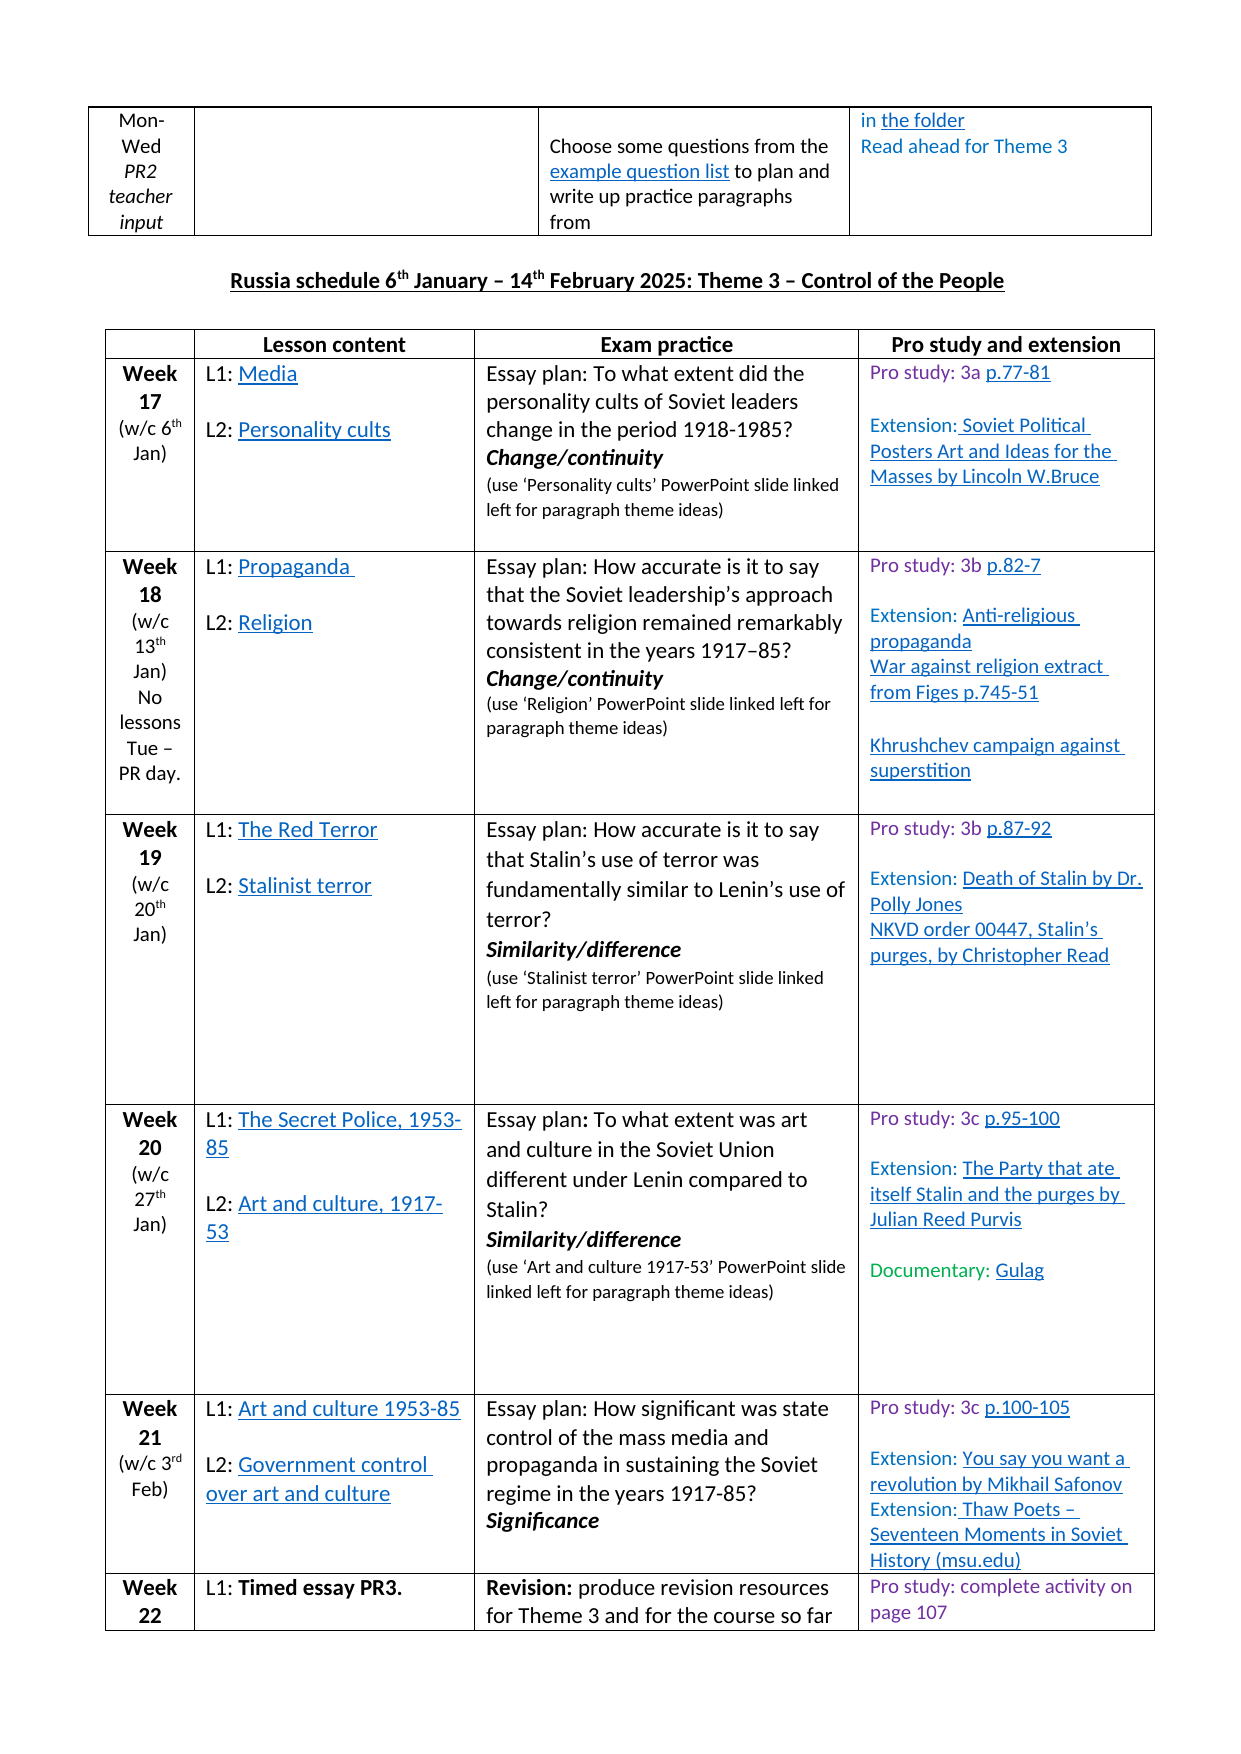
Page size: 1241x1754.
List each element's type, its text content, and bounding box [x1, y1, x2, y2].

table_cell Essay plan: To what extent was art and culture in the Soviet Union different under Lenin compared to Stalin? Similarity/difference (use ‘Art and culture 1917-53’ PowerPoint slide linked left for paragraph theme ideas) [475, 1105, 858, 1393]
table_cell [539, 108, 849, 234]
table_cell L1: Propaganda L2: Religion [195, 552, 474, 814]
table_cell Week 18 (w/c 13th Jan) No lessons Tue – PR day. [106, 552, 194, 814]
table_cell Pro study: 3c p.100-105 Extension: You say you want a revolution by Mikhail Safonov Extension: Thaw Poets – Seventeen Moments in Soviet History (msu.edu) [859, 1395, 1154, 1572]
text Russia schedule 6th January – 14th February 2025: Theme 3 – Control of the People [150, 267, 1090, 295]
table_cell L1: Media L2: Personality cults [195, 359, 474, 551]
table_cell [475, 1574, 858, 1629]
table_cell Week 17 (w/c 6th Jan) [106, 359, 194, 551]
table_cell L1: Art and culture 1953-85 L2: Government control over art and culture [195, 1395, 474, 1572]
table_cell Pro study: 3c p.95-100 Extension: The Party that ate itself Stalin and the purges by Julian Reed Purvis Documentary: Gulag [859, 1105, 1154, 1393]
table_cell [89, 108, 194, 234]
table_header Lesson content [195, 330, 474, 358]
table_cell Essay plan: How accurate is it to say that the Soviet leadership’s approach towards religion remained remarkably consistent in the years 1917–85? Change/continuity (use ‘Religion’ PowerPoint slide linked left for paragraph theme ideas) [475, 552, 858, 814]
table_cell Week 21 (w/c 3rd Feb) [106, 1395, 194, 1572]
table_cell L1: The Secret Police, 1953-85 L2: Art and culture, 1917-53 [195, 1105, 474, 1393]
table_header [106, 330, 194, 358]
table_cell Pro study: 3b p.87-92 Extension: Death of Stalin by Dr. Polly Jones NKVD order 00447, Stalin’s purges, by Christopher Read [859, 815, 1154, 1104]
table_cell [195, 108, 538, 234]
table_cell Essay plan: To what extent did the personality cults of Soviet leaders change in the period 1918-1985? Change/continuity (use ‘Personality cults’ PowerPoint slide linked left for paragraph theme ideas) [475, 359, 858, 551]
table_cell L1: The Red Terror L2: Stalinist terror [195, 815, 474, 1104]
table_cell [195, 1574, 474, 1629]
table_cell Essay plan: How accurate is it to say that Stalin’s use of terror was fundamentally similar to Lenin’s use of terror? Similarity/difference (use ‘Stalinist terror’ PowerPoint slide linked left for paragraph theme ideas) [475, 815, 858, 1104]
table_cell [859, 1574, 1154, 1629]
table_header Pro study and extension [859, 330, 1154, 358]
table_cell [850, 108, 1151, 234]
table_cell Week 20 (w/c 27th Jan) [106, 1105, 194, 1393]
table_cell Pro study: 3b p.82-7 Extension: Anti-religious propaganda War against religion extract from Figes p.745-51 Khrushchev campaign against superstition [859, 552, 1154, 814]
table_cell Pro study: 3a p.77-81 Extension: Soviet Political Posters Art and Ideas for the Masses by Lincoln W.Bruce [859, 359, 1154, 551]
table_header Exam practice [475, 330, 858, 358]
table_cell Essay plan: How significant was state control of the mass media and propaganda in sustaining the Soviet regime in the years 1917-85? Significance [475, 1395, 858, 1572]
table_cell Week 19 (w/c 20th Jan) [106, 815, 194, 1104]
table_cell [106, 1574, 194, 1629]
